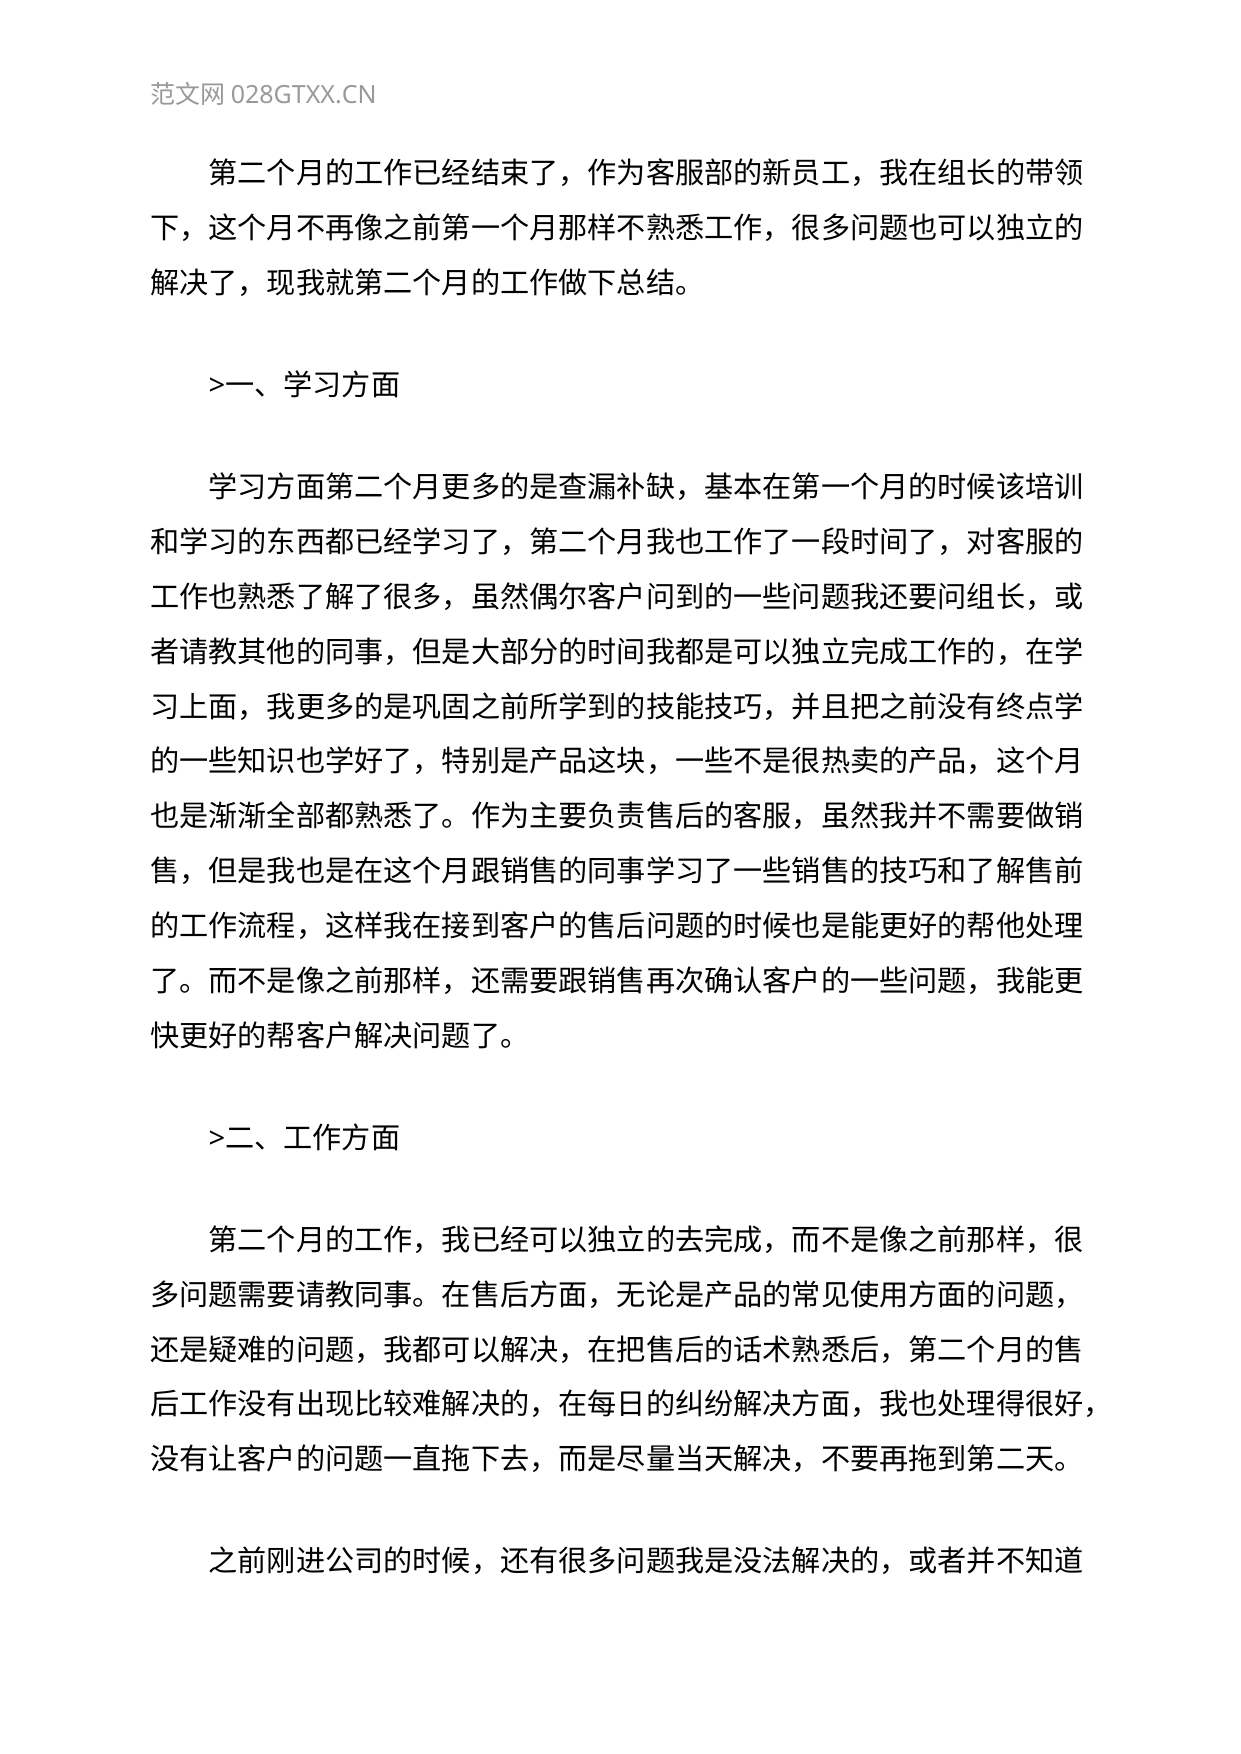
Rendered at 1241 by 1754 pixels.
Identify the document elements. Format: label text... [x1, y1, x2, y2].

text >一、学习方面 [150, 362, 1090, 404]
text 第二个月的工作，我已经可以独立的去完成，而不是像之前那样，很多问题需要请教同事。在售后方面，无论是产品的常见使用方面的问题，还是疑难的问题，我都可以解决，在把售后的话术熟悉后，第二个月的售后工作没有出现比较难解决的，在每日的纠纷解决方面，我也处理得很好，没有让客户的问题一直拖下去，而是尽量当天解决，不要再拖到第二天。 [150, 1216, 1090, 1478]
text 学习方面第二个月更多的是查漏补缺，基本在第一个月的时候该培训和学习的东西都已经学习了，第二个月我也工作了一段时间了，对客服的工作也熟悉了解了很多，虽然偶尔客户问到的一些问题我还要问组长，或者请教其他的同事，但是大部分的时间我都是可以独立完成工作的，在学习上面，我更多的是巩固之前所学到的技能技巧，并且把之前没有终点学的一些知识也学好了，特别是产品这块，一些不是很热卖的产品，这个月也是渐渐全部都熟悉了。作为主要负责售后的客服，虽然我并不需要做销售，但是我也是在这个月跟销售的同事学习了一些销售的技巧和了解售前的工作流程，这样我在接到客户的售后问题的时候也是能更好的帮他处理了。而不是像之前那样，还需要跟销售再次确认客户的一些问题，我能更快更好的帮客户解决问题了。 [150, 463, 1090, 1055]
text >二、工作方面 [150, 1114, 1090, 1157]
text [150, 1538, 1090, 1580]
text 第二个月的工作已经结束了，作为客服部的新员工，我在组长的带领下，这个月不再像之前第一个月那样不熟悉工作，很多问题也可以独立的解决了，现我就第二个月的工作做下总结。 [150, 150, 1090, 302]
